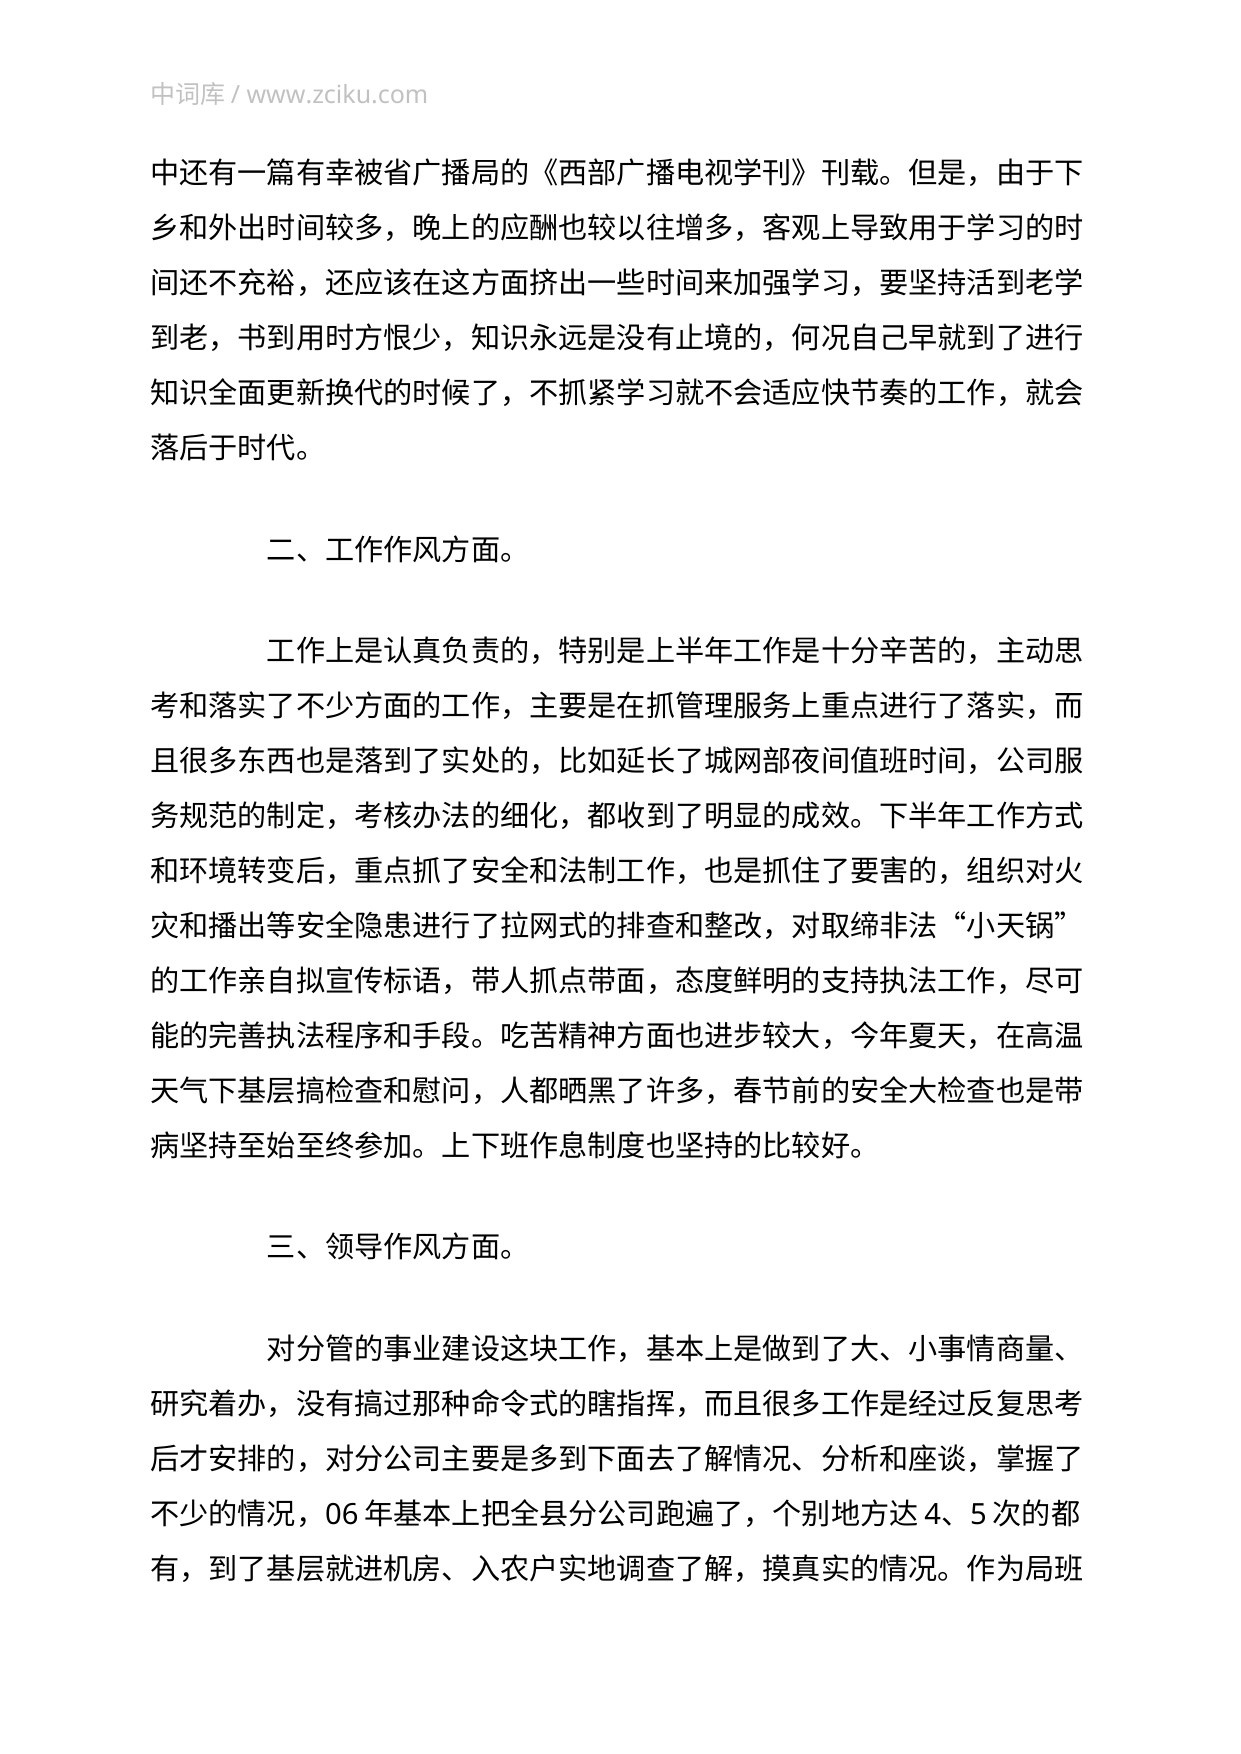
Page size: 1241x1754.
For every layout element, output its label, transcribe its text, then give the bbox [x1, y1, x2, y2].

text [150, 1326, 1090, 1588]
text 二、工作作风方面。 [150, 526, 1090, 568]
text 三、领导作风方面。 [150, 1224, 1090, 1266]
text 工作上是认真负责的，特别是上半年工作是十分辛苦的，主动思考和落实了不少方面的工作，主要是在抓管理服务上重点进行了落实，而且很多东西也是落到了实处的，比如延长了城网部夜间值班时间，公司服务规范的制定，考核办法的细化，都收到了明显的成效。下半年工作方式和环境转变后，重点抓了安全和法制工作，也是抓住了要害的，组织对火灾和播出等安全隐患进行了拉网式的排查和整改，对取缔非法“小天锅”的工作亲自拟宣传标语，带人抓点带面，态度鲜明的支持执法工作，尽可能的完善执法程序和手段。吃苦精神方面也进步较大，今年夏天，在高温天气下基层搞检查和慰问，人都晒黑了许多，春节前的安全大检查也是带病坚持至始至终参加。上下班作息制度也坚持的比较好。 [150, 628, 1090, 1164]
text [150, 150, 1090, 467]
